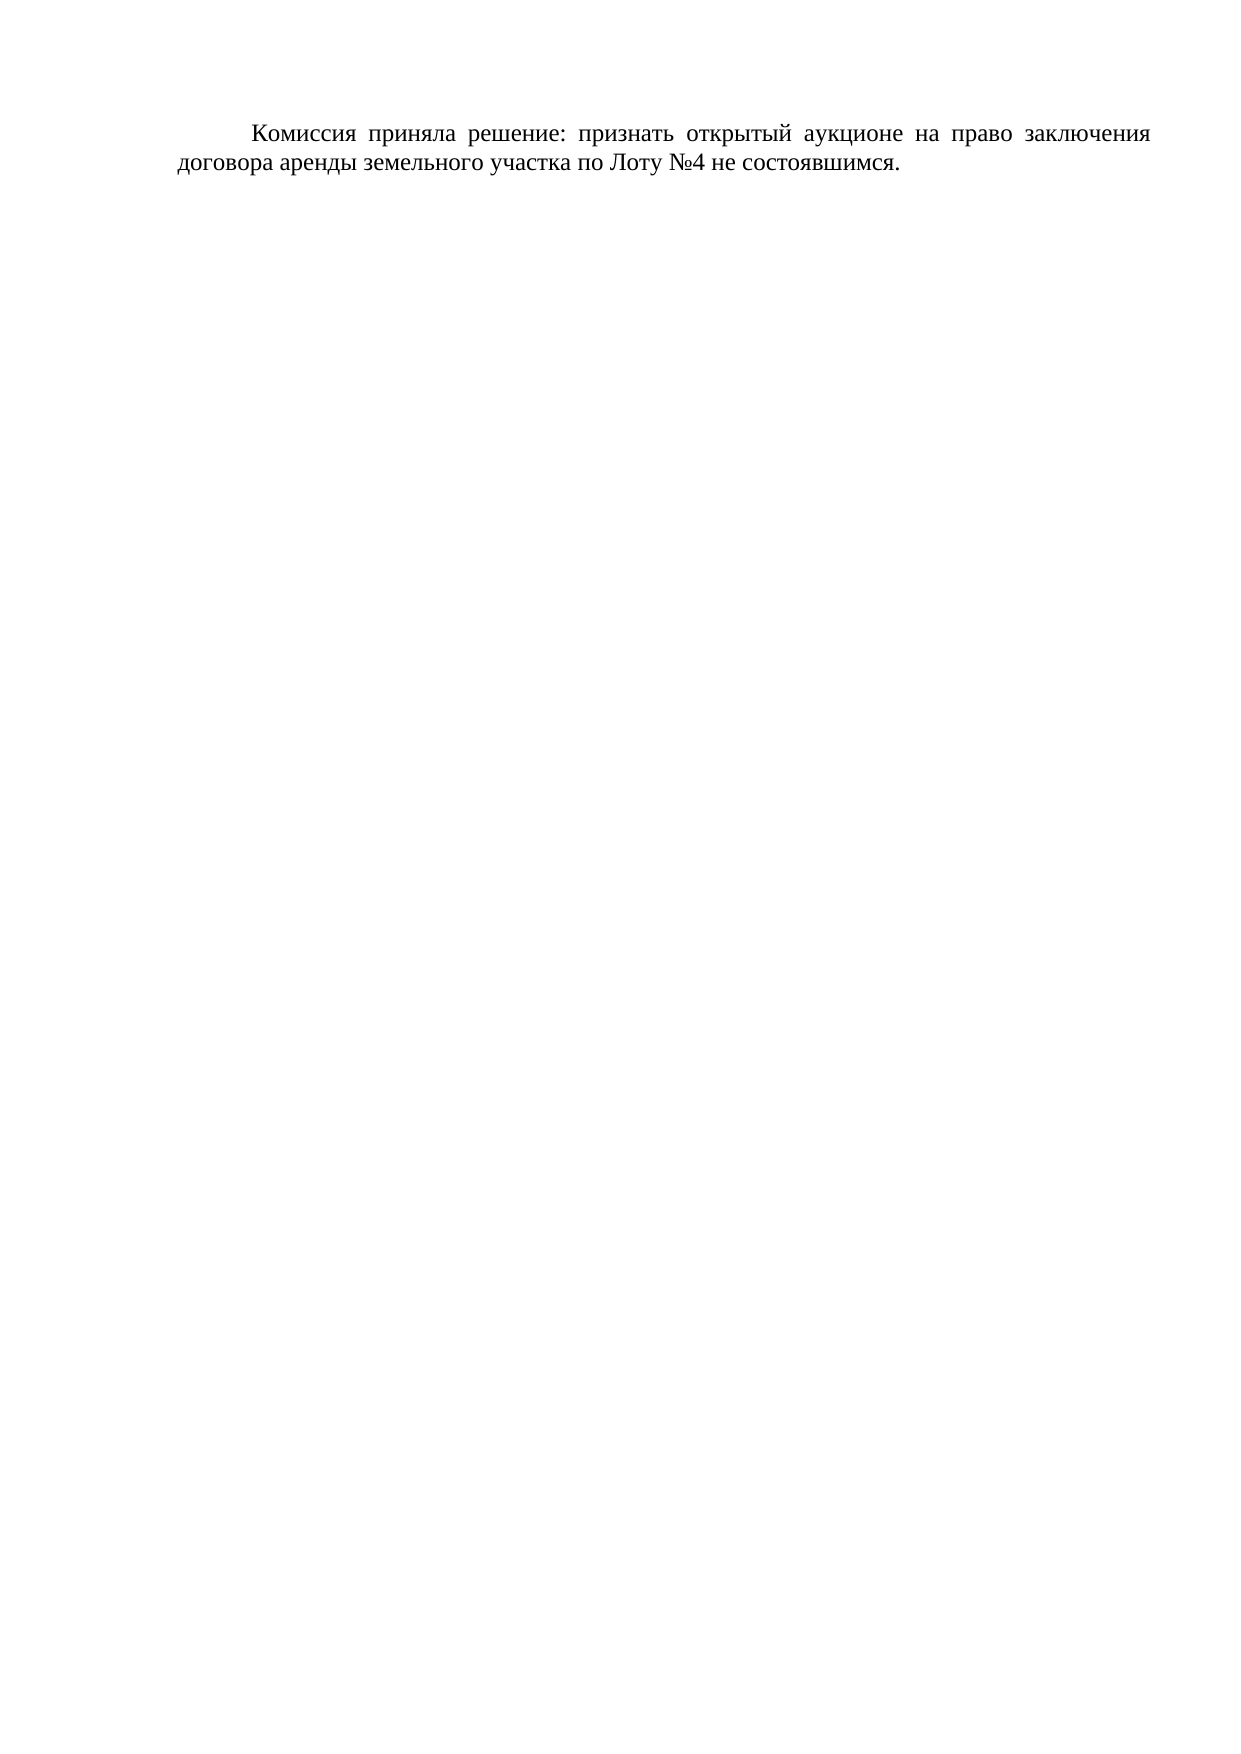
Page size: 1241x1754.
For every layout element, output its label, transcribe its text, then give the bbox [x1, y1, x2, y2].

text Комиссия приняла решение: признать открытый аукционе на право заключения договора аренды земельного участка по Лоту №4 не состоявшимся. [177, 118, 1152, 176]
